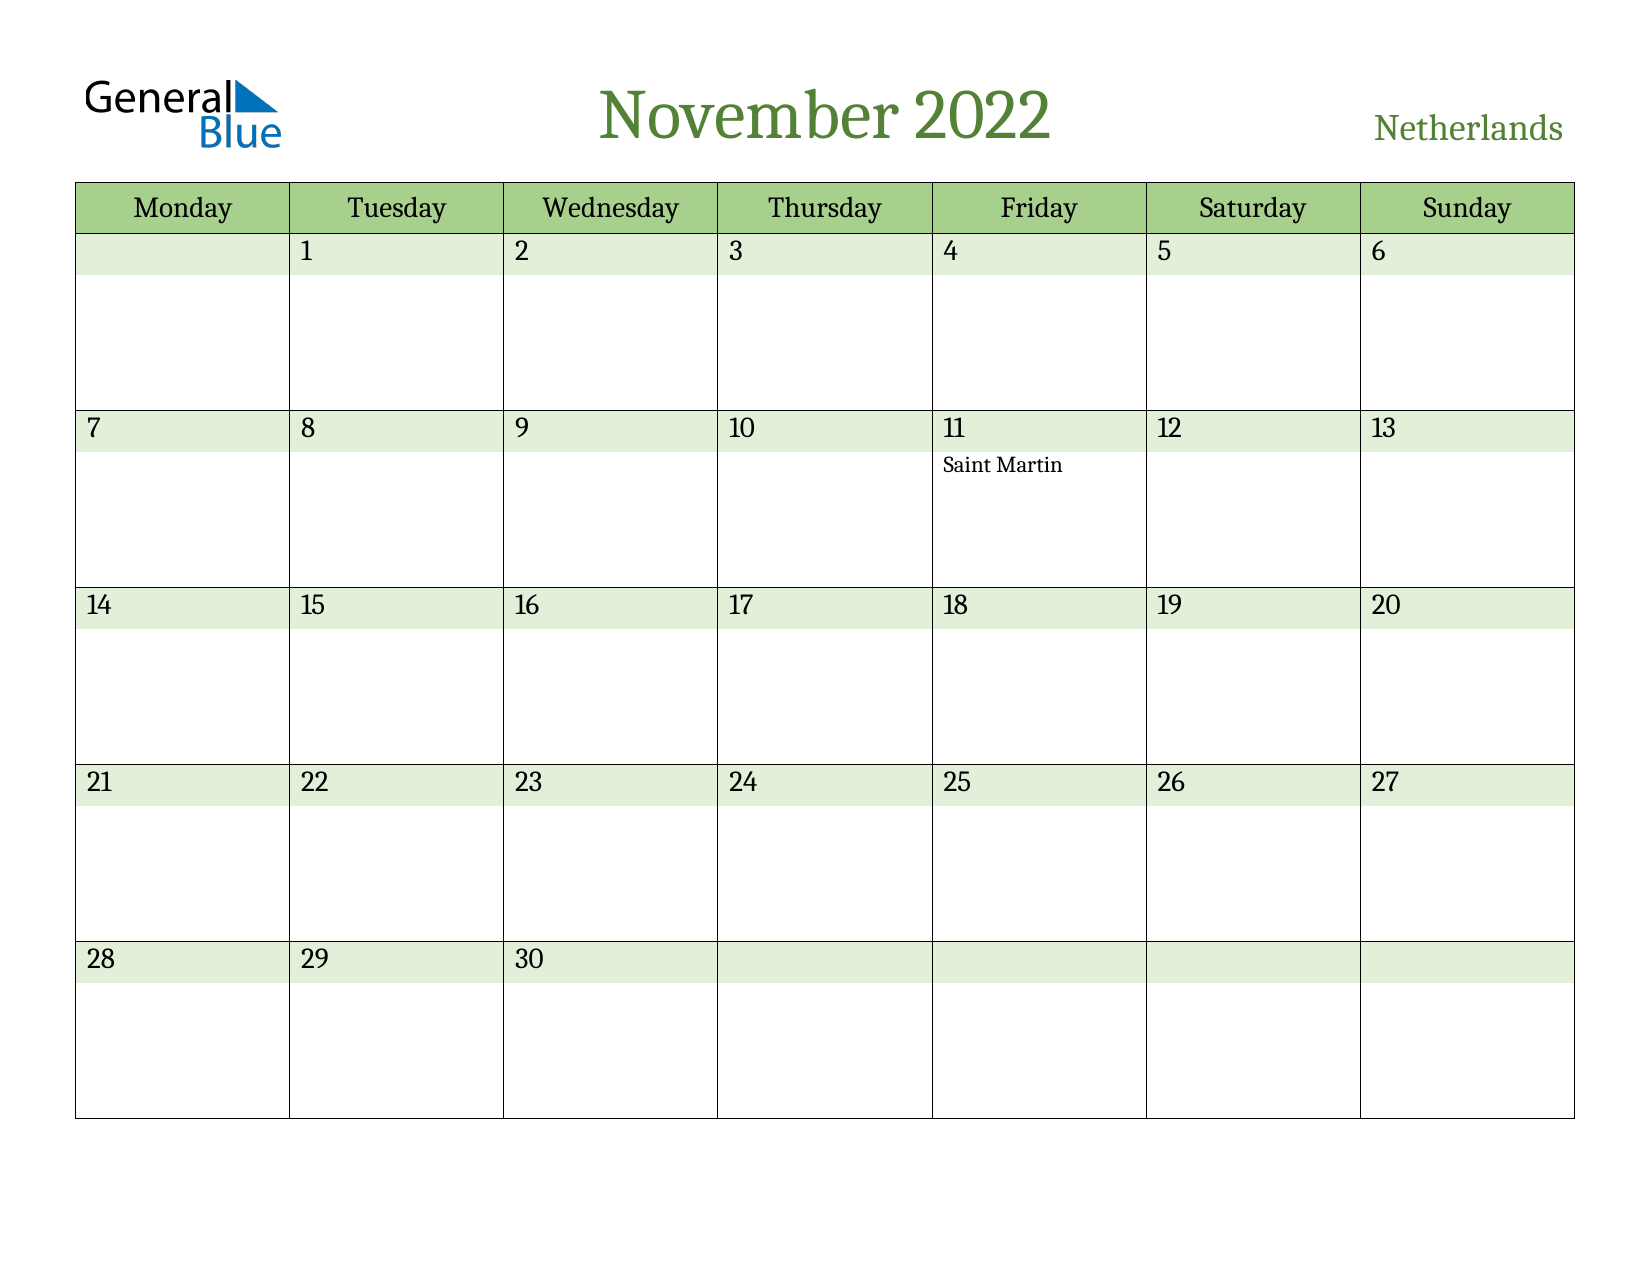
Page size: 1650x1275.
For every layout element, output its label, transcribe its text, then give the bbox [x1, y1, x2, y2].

table_cell Monday [76, 183, 289, 233]
table_cell [504, 275, 717, 410]
table_cell [1147, 942, 1360, 983]
table_cell [933, 942, 1146, 983]
table_cell Tuesday [290, 183, 503, 233]
table_cell [504, 452, 717, 587]
table_cell Saint Martin [933, 452, 1146, 587]
table_cell 26 [1147, 765, 1360, 806]
table_cell 15 [290, 588, 503, 629]
table_cell [290, 275, 503, 410]
table_cell 1 [290, 234, 503, 275]
table_header Netherlands [1146, 75, 1574, 182]
table_cell [76, 452, 289, 587]
table_cell Wednesday [504, 183, 717, 233]
table_cell [504, 629, 717, 764]
table_cell 6 [1361, 234, 1574, 275]
table_cell [504, 983, 717, 1118]
table_cell [76, 983, 289, 1118]
table_cell [1147, 983, 1360, 1118]
table_cell [933, 275, 1146, 410]
table_cell [933, 806, 1146, 941]
table_cell [290, 983, 503, 1118]
table_cell 21 [76, 765, 289, 806]
table_cell 29 [290, 942, 503, 983]
table_cell [290, 806, 503, 941]
table_header [76, 75, 503, 182]
table_cell [1147, 275, 1360, 410]
table_cell [718, 983, 932, 1118]
table_cell 22 [290, 765, 503, 806]
table_cell 16 [504, 588, 717, 629]
table_cell [1361, 275, 1574, 410]
table_cell Thursday [718, 183, 932, 233]
table_cell 10 [718, 411, 932, 452]
table_cell 14 [76, 588, 289, 629]
table_cell [504, 806, 717, 941]
table_cell [76, 234, 289, 275]
table_cell [718, 275, 932, 410]
table_cell 19 [1147, 588, 1360, 629]
table_cell 18 [933, 588, 1146, 629]
table_cell 11 [933, 411, 1146, 452]
table_cell 24 [718, 765, 932, 806]
table_cell [718, 629, 932, 764]
table_cell [718, 942, 932, 983]
table_cell [933, 629, 1146, 764]
table_cell 23 [504, 765, 717, 806]
table_cell 25 [933, 765, 1146, 806]
table_cell [1361, 452, 1574, 587]
picture [86, 80, 281, 148]
table_header November 2022 [504, 75, 1146, 182]
table_cell [290, 629, 503, 764]
table_cell [290, 452, 503, 587]
table_cell [1147, 629, 1360, 764]
table_cell [1147, 806, 1360, 941]
table_cell [1361, 629, 1574, 764]
table_cell 28 [76, 942, 289, 983]
table_cell 27 [1361, 765, 1574, 806]
table_cell 17 [718, 588, 932, 629]
table_cell Sunday [1361, 183, 1574, 233]
table_cell [1361, 942, 1574, 983]
table_cell Friday [933, 183, 1146, 233]
table_cell [1361, 983, 1574, 1118]
table_cell Saturday [1147, 183, 1360, 233]
table_cell 30 [504, 942, 717, 983]
table_cell [718, 806, 932, 941]
table_cell 9 [504, 411, 717, 452]
table_cell [1361, 806, 1574, 941]
table_cell 7 [76, 411, 289, 452]
table_cell [718, 452, 932, 587]
table_cell [1147, 452, 1360, 587]
table_cell 20 [1361, 588, 1574, 629]
table_cell [76, 806, 289, 941]
table_cell [76, 275, 289, 410]
table_cell 13 [1361, 411, 1574, 452]
table_cell 4 [933, 234, 1146, 275]
table_cell 3 [718, 234, 932, 275]
table_cell 5 [1147, 234, 1360, 275]
table_cell 2 [504, 234, 717, 275]
table_cell [76, 629, 289, 764]
table_cell 8 [290, 411, 503, 452]
table_cell 12 [1147, 411, 1360, 452]
table_cell [933, 983, 1146, 1118]
